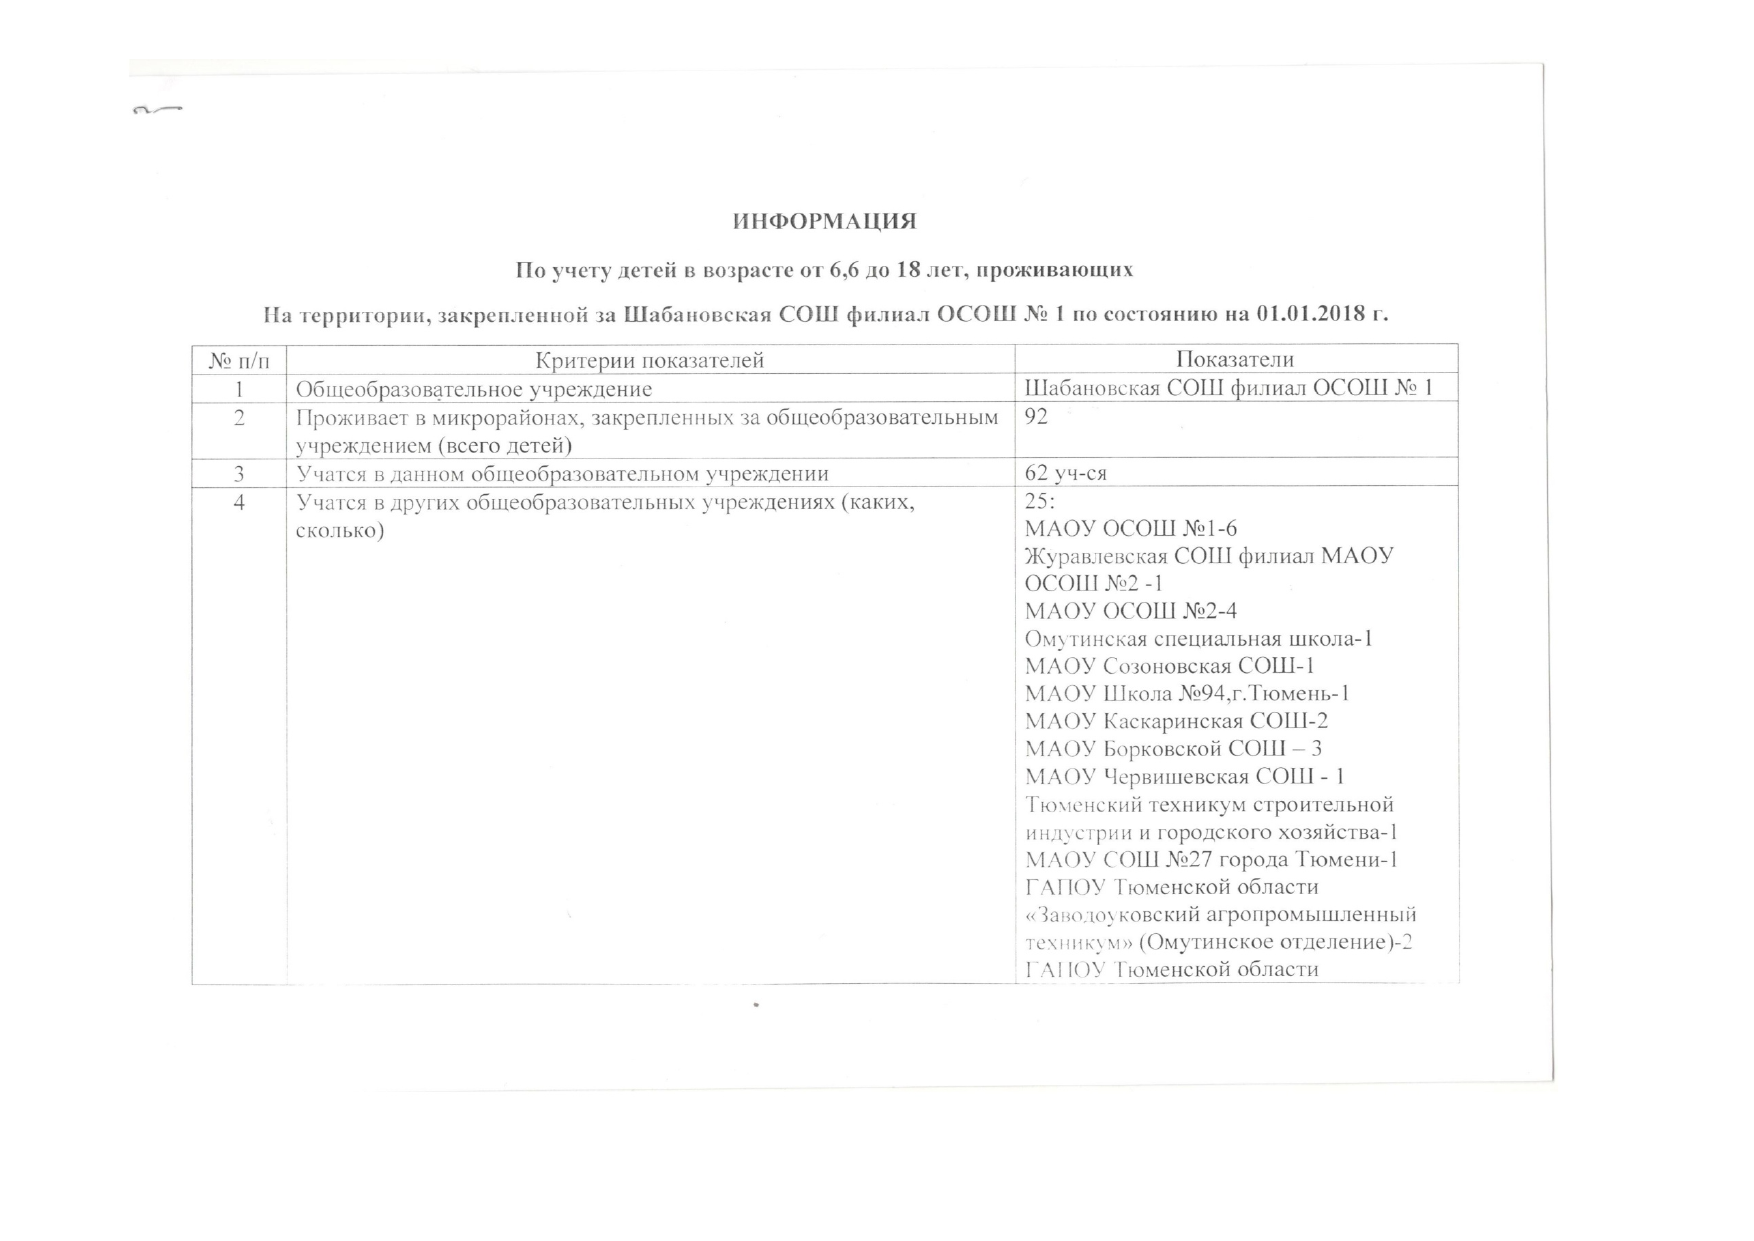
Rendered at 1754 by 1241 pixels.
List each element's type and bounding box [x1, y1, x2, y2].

picture [118, 59, 1559, 1107]
